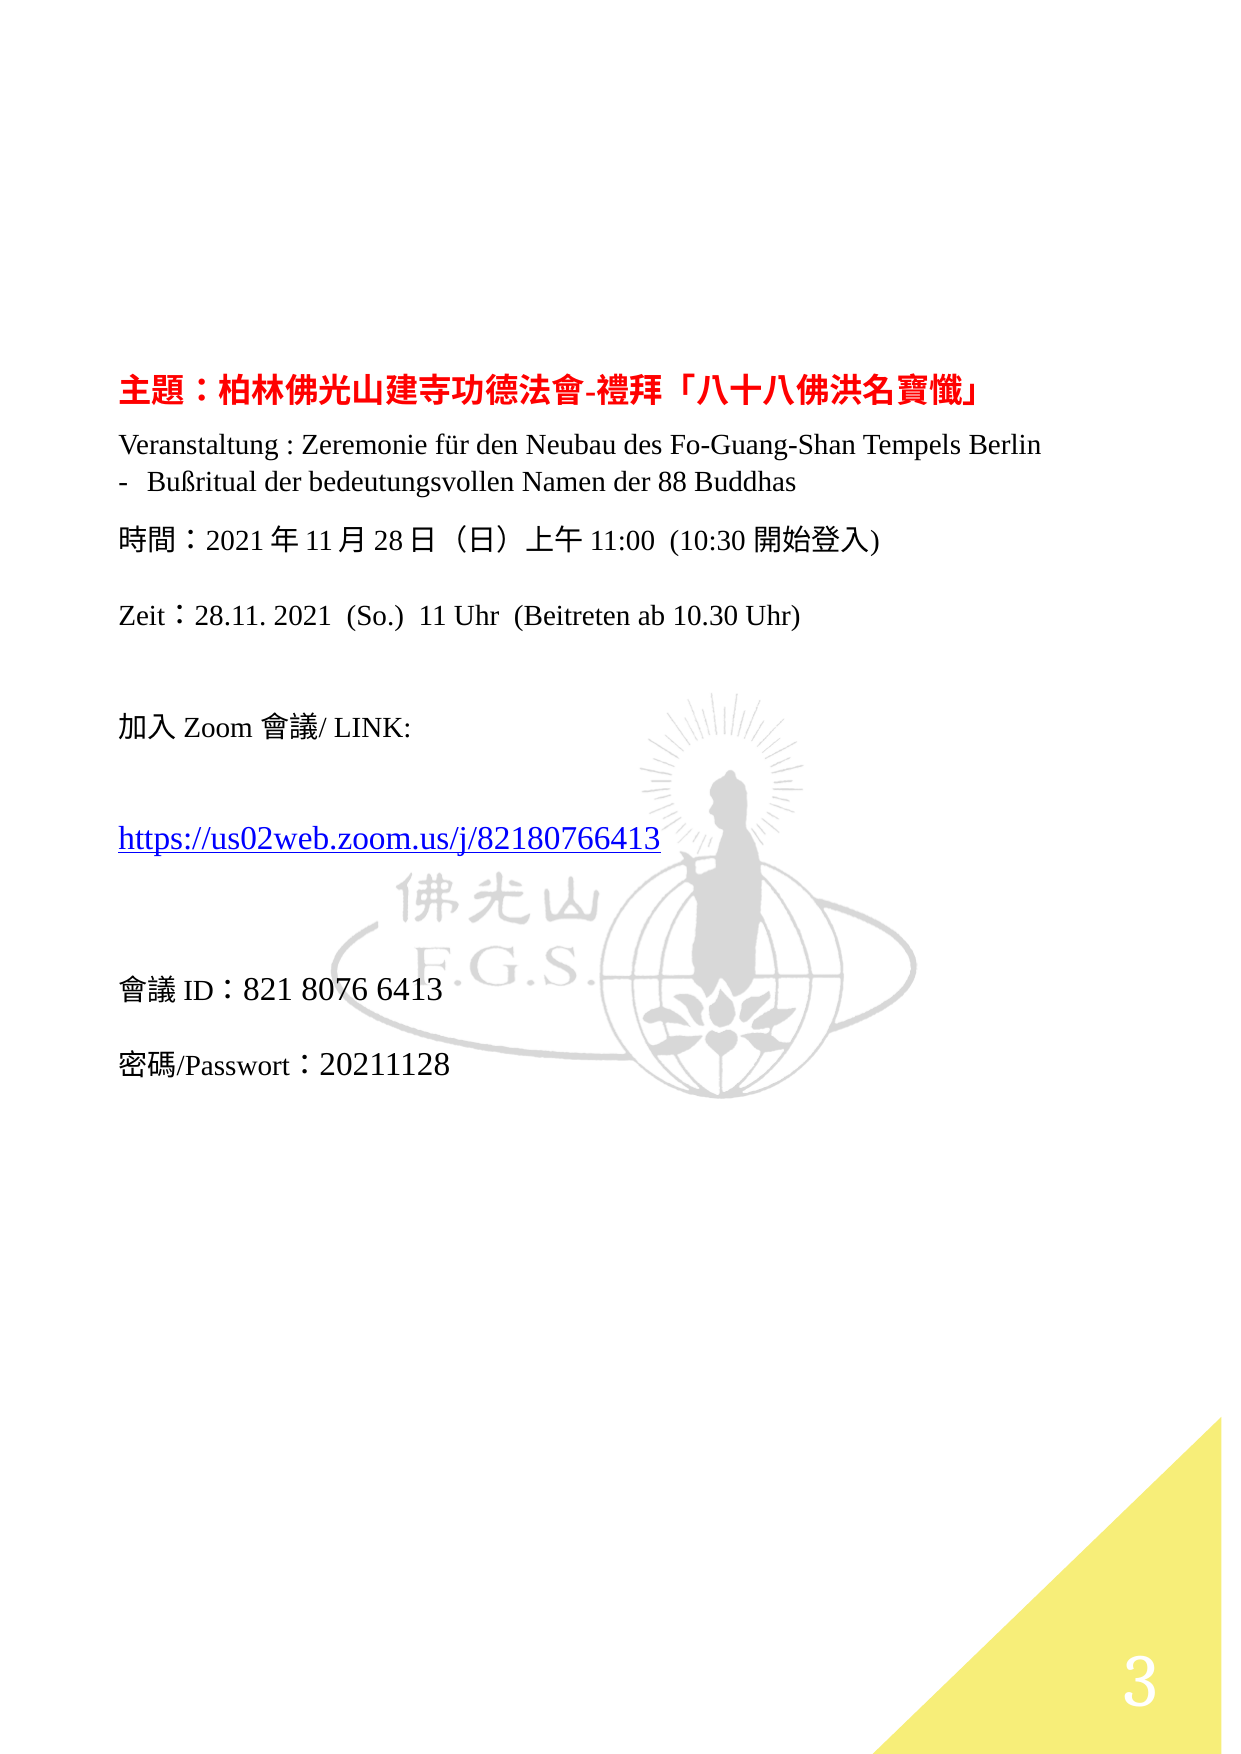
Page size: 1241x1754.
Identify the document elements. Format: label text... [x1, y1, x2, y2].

text - Bußritual der bedeutungsvollen Namen der 88 Buddhas [118, 462, 1122, 500]
text 時間：2021年11月28日（日）上午11:00 (10:30 開始登入) [118, 500, 1122, 575]
text 加入 Zoom 會議/ LINK: [118, 687, 1122, 762]
text Veranstaltung : Zeremonie für den Neubau des Fo-Guang-Shan Tempels Berlin [118, 425, 1122, 462]
text Zeit：28.11. 2021 (So.) 11 Uhr (Beitreten ab 10.30 Uhr) [118, 575, 1122, 650]
text 會議 ID：821 8076 6413 [118, 950, 1122, 1025]
text https://us02web.zoom.us/j/82180766413 [118, 800, 1122, 875]
text 主題：柏林佛光山建寺功德法會-禮拜「八十八佛洪名寶懺」 [118, 350, 1122, 425]
text 密碼/Passwort：20211128 [118, 1025, 1122, 1100]
